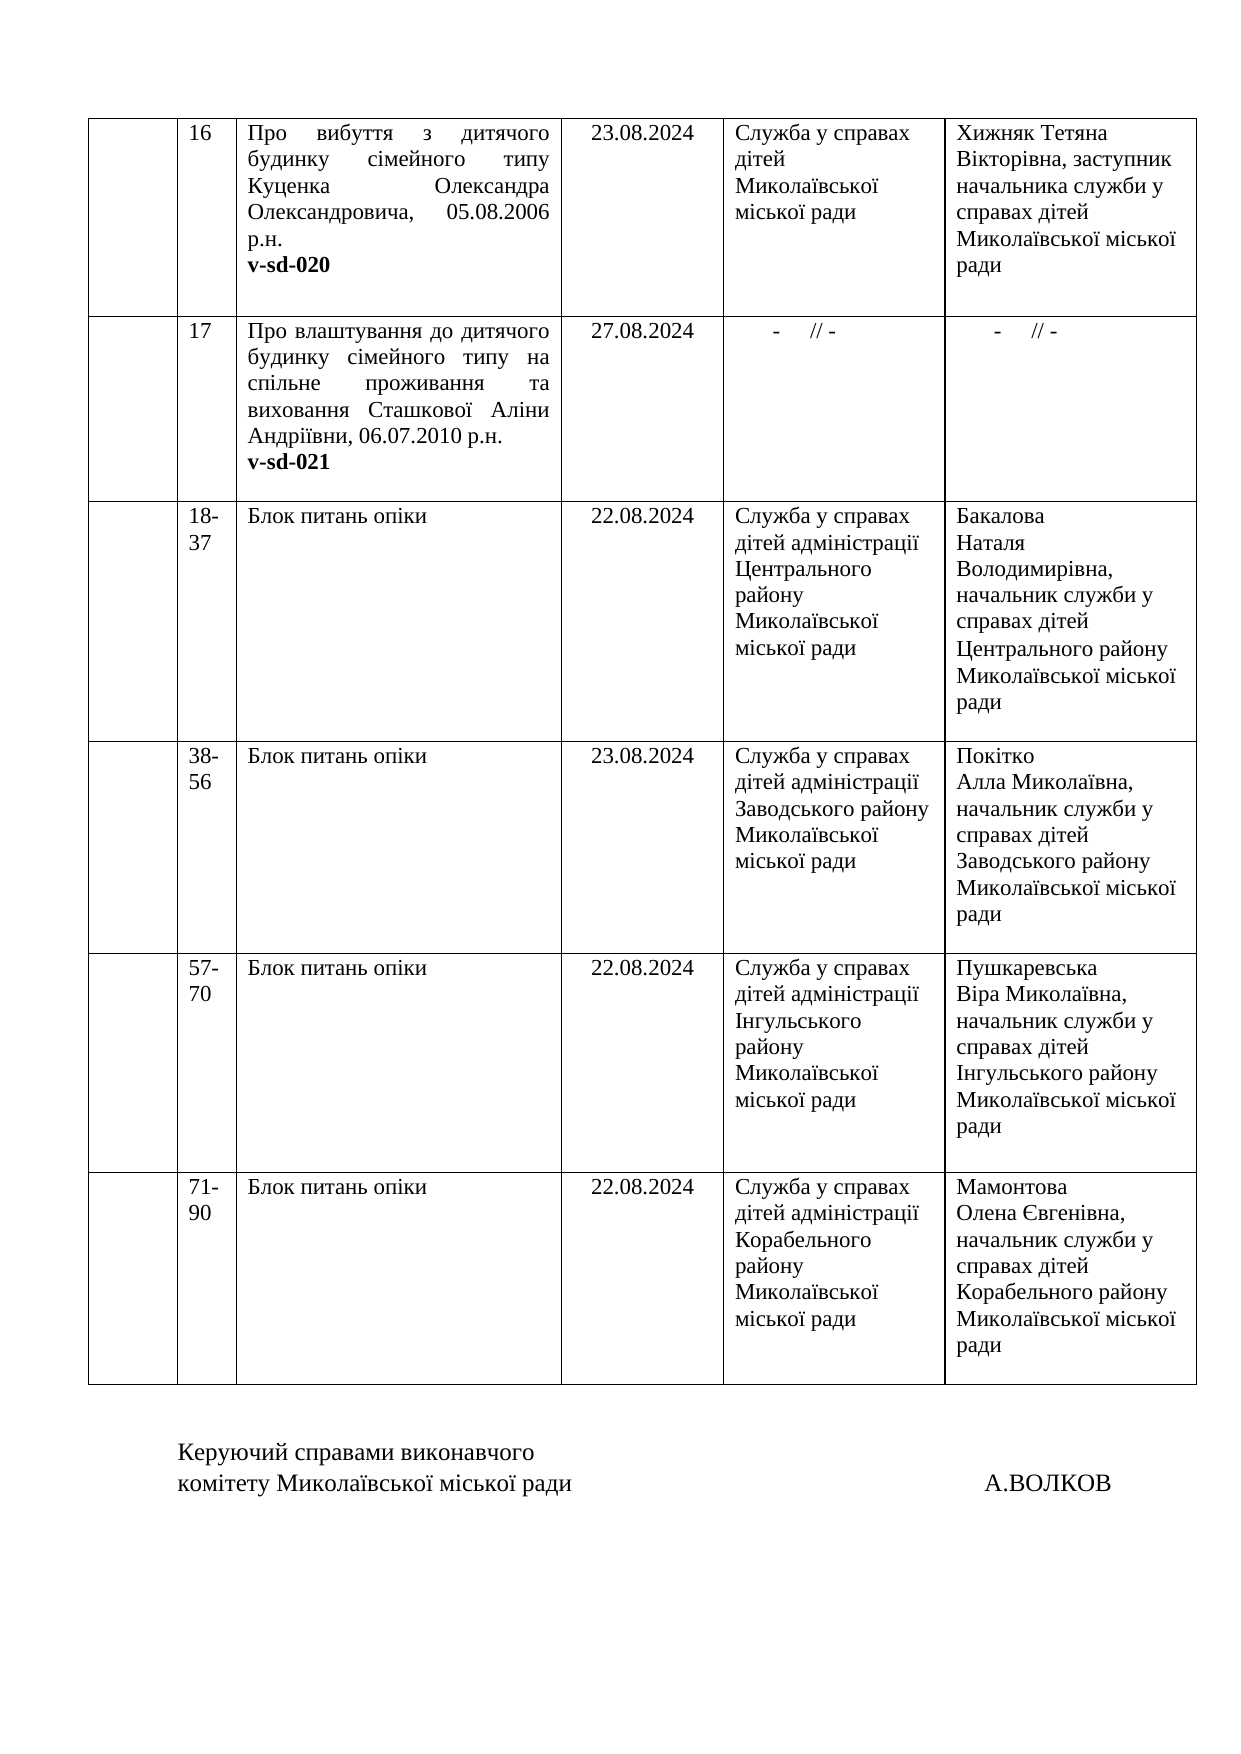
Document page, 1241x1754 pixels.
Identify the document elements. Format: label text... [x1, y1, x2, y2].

text комітету Миколаївської міської ради А.ВОЛКОВ [177, 1468, 1240, 1496]
table_cell Блок питань опіки [237, 502, 561, 741]
table_cell Служба у справах дітей Миколаївської міської ради [724, 119, 944, 316]
table_cell [89, 317, 177, 501]
table_cell 23.08.2024 [562, 742, 723, 953]
table_cell [89, 1173, 177, 1384]
table_cell Служба у справах дітей адміністрації Центрального району Миколаївської міської ради [724, 502, 944, 741]
table_cell Бакалова Наталя Володимирівна, начальник служби у справах дітей Центрального району Миколаївської міської ради [946, 502, 1196, 741]
table_cell Про влаштування до дитячого будинку сімейного типу на спільне проживання та виховання Сташкової Аліни Андріївни, 06.07.2010 р.н. v-sd-021 [237, 317, 561, 501]
table_cell 57-70 [178, 954, 236, 1172]
table_cell Про вибуття з дитячого будинку сімейного типу Куценка Олександра Олександровича, 05.08.2006 р.н. v-sd-020 [237, 119, 561, 316]
table_cell 22.08.2024 [562, 1173, 723, 1384]
table_cell // - [946, 317, 1196, 501]
table_cell Служба у справах дітей адміністрації Інгульського району Миколаївської міської ради [724, 954, 944, 1172]
table_cell // - [724, 317, 944, 501]
table_cell 27.08.2024 [562, 317, 723, 501]
table_cell 18-37 [178, 502, 236, 741]
table_cell [89, 954, 177, 1172]
table_cell [89, 502, 177, 741]
text Керуючий справами виконавчого [177, 1437, 1240, 1465]
table_cell Блок питань опіки [237, 1173, 561, 1384]
table_cell [89, 742, 177, 953]
table_cell 71-90 [178, 1173, 236, 1384]
table_cell Служба у справах дітей адміністрації Заводського району Миколаївської міської ради [724, 742, 944, 953]
table_cell Покітко Алла Миколаївна, начальник служби у справах дітей Заводського району Миколаївської міської ради [946, 742, 1196, 953]
table_cell [89, 119, 177, 316]
table_cell 38-56 [178, 742, 236, 953]
table_cell 16 [178, 119, 236, 316]
table_cell Блок питань опіки [237, 742, 561, 953]
table_cell Пушкаревська Віра Миколаївна, начальник служби у справах дітей Інгульського району Миколаївської міської ради [946, 954, 1196, 1172]
table_cell 23.08.2024 [562, 119, 723, 316]
table_cell 17 [178, 317, 236, 501]
table_cell Хижняк Тетяна Вікторівна, заступник начальника служби у справах дітей Миколаївської міської ради [946, 119, 1196, 316]
table_cell 22.08.2024 [562, 502, 723, 741]
table_cell Мамонтова Олена Євгенівна, начальник служби у справах дітей Корабельного району Миколаївської міської ради [946, 1173, 1196, 1384]
table_cell Блок питань опіки [237, 954, 561, 1172]
table_cell Служба у справах дітей адміністрації Корабельного району Миколаївської міської ради [724, 1173, 944, 1384]
table_cell 22.08.2024 [562, 954, 723, 1172]
